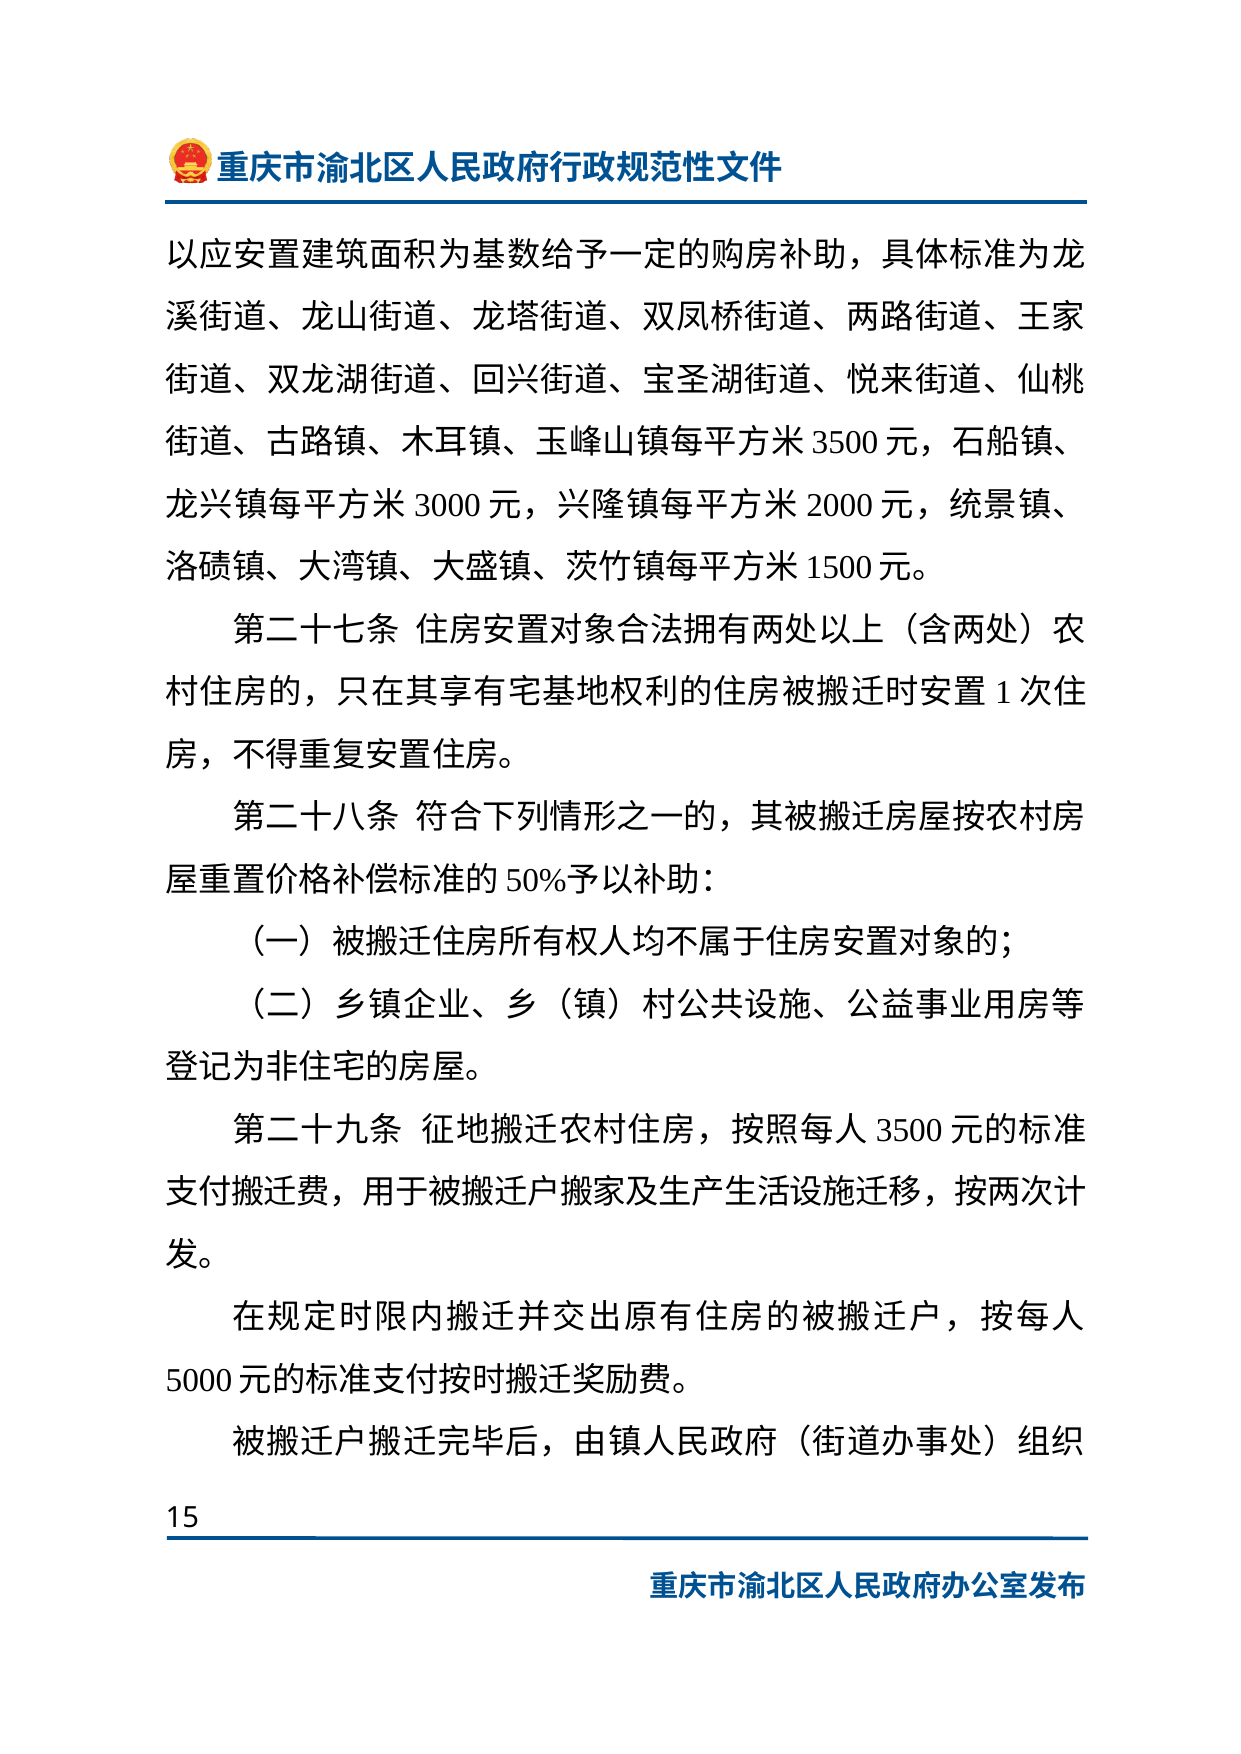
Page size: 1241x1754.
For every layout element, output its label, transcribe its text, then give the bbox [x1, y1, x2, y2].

text 第二十九条 征地搬迁农村住房，按照每人3500元的标准支付搬迁费，用于被搬迁户搬家及生产生活设施迁移，按两次计发。 [165, 1091, 1087, 1279]
picture [165, 136, 216, 187]
text 被搬迁户搬迁完毕后，由镇人民政府（街道办事处）组织实施房屋拆除工作。区征地事务中心以拆除的房屋建筑面积为基数，按每平方米15元向镇人民政府（街道办事处）支付房屋拆除费用。 [165, 1404, 1087, 1466]
text 第二十七条 住房安置对象合法拥有两处以上（含两处）农村住房的，只在其享有宅基地权利的住房被搬迁时安置1次住房，不得重复安置住房。 [165, 591, 1087, 779]
text （一）被搬迁住房所有权人均不属于住房安置对象的； [165, 904, 1087, 966]
text 在规定时限内搬迁并交出原有住房的被搬迁户，按每人5000元的标准支付按时搬迁奖励费。 [165, 1279, 1087, 1404]
text 第二十八条 符合下列情形之一的，其被搬迁房屋按农村房屋重置价格补偿标准的50%予以补助： [165, 779, 1087, 904]
text （二）乡镇企业、乡（镇）村公共设施、公益事业用房等登记为非住宅的房屋。 [165, 966, 1087, 1091]
